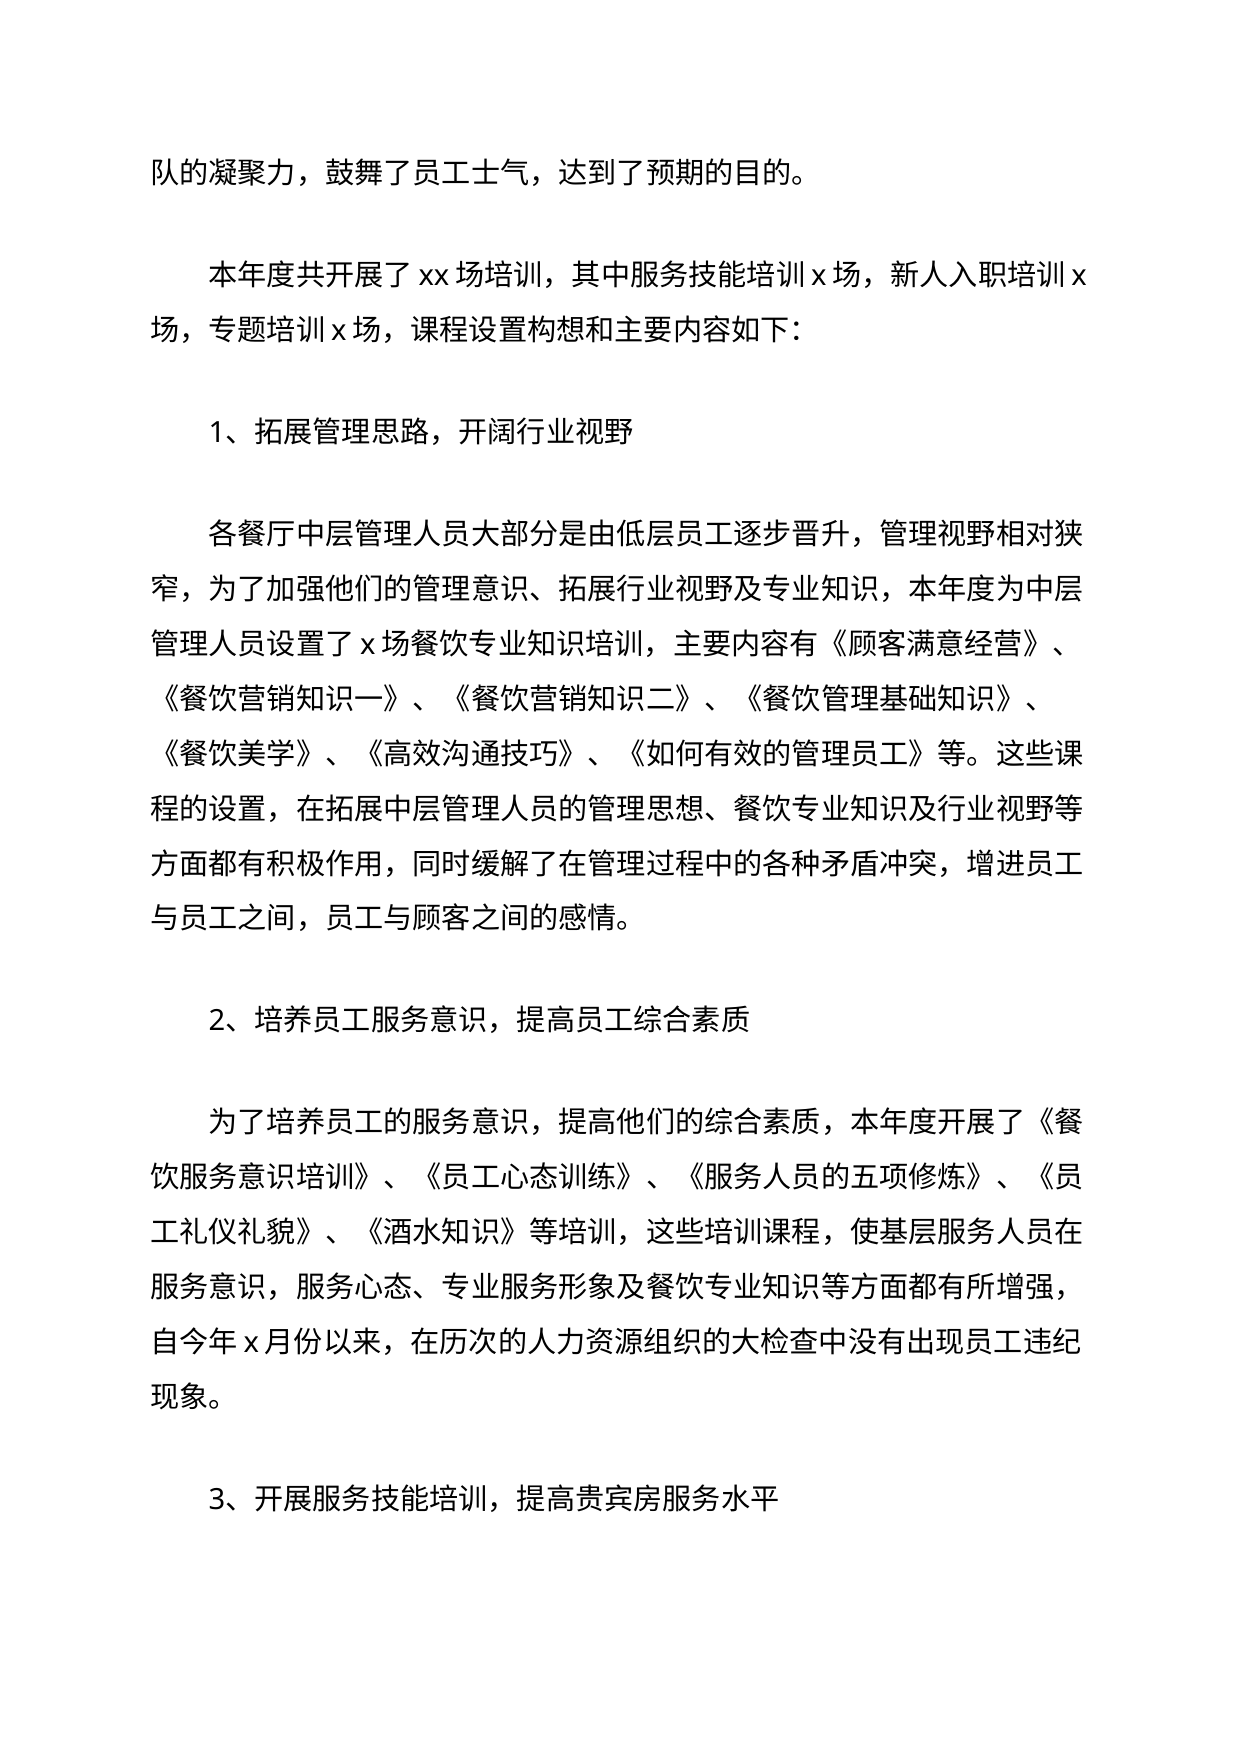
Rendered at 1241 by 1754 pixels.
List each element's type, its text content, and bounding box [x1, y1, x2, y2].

text 1、拓展管理思路，开阔行业视野 [150, 409, 1090, 451]
text 为了培养员工的服务意识，提高他们的综合素质，本年度开展了《餐饮服务意识培训》、《员工心态训练》、《服务人员的五项修炼》、《员工礼仪礼貌》、《酒水知识》等培训，这些培训课程，使基层服务人员在服务意识，服务心态、专业服务形象及餐饮专业知识等方面都有所增强，自今年x月份以来，在历次的人力资源组织的大检查中没有出现员工违纪现象。 [150, 1099, 1090, 1416]
text 本年度共开展了xx场培训，其中服务技能培训x场，新人入职培训x场，专题培训x场，课程设置构想和主要内容如下： [150, 252, 1090, 349]
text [150, 150, 1090, 192]
text 各餐厅中层管理人员大部分是由低层员工逐步晋升，管理视野相对狭窄，为了加强他们的管理意识、拓展行业视野及专业知识，本年度为中层管理人员设置了x场餐饮专业知识培训，主要内容有《顾客满意经营》、《餐饮营销知识一》、《餐饮营销知识二》、《餐饮管理基础知识》、《餐饮美学》、《高效沟通技巧》、《如何有效的管理员工》等。这些课程的设置，在拓展中层管理人员的管理思想、餐饮专业知识及行业视野等方面都有积极作用，同时缓解了在管理过程中的各种矛盾冲突，增进员工与员工之间，员工与顾客之间的感情。 [150, 511, 1090, 937]
text 2、培养员工服务意识，提高员工综合素质 [150, 997, 1090, 1039]
text 3、开展服务技能培训，提高贵宾房服务水平 [150, 1475, 1090, 1518]
